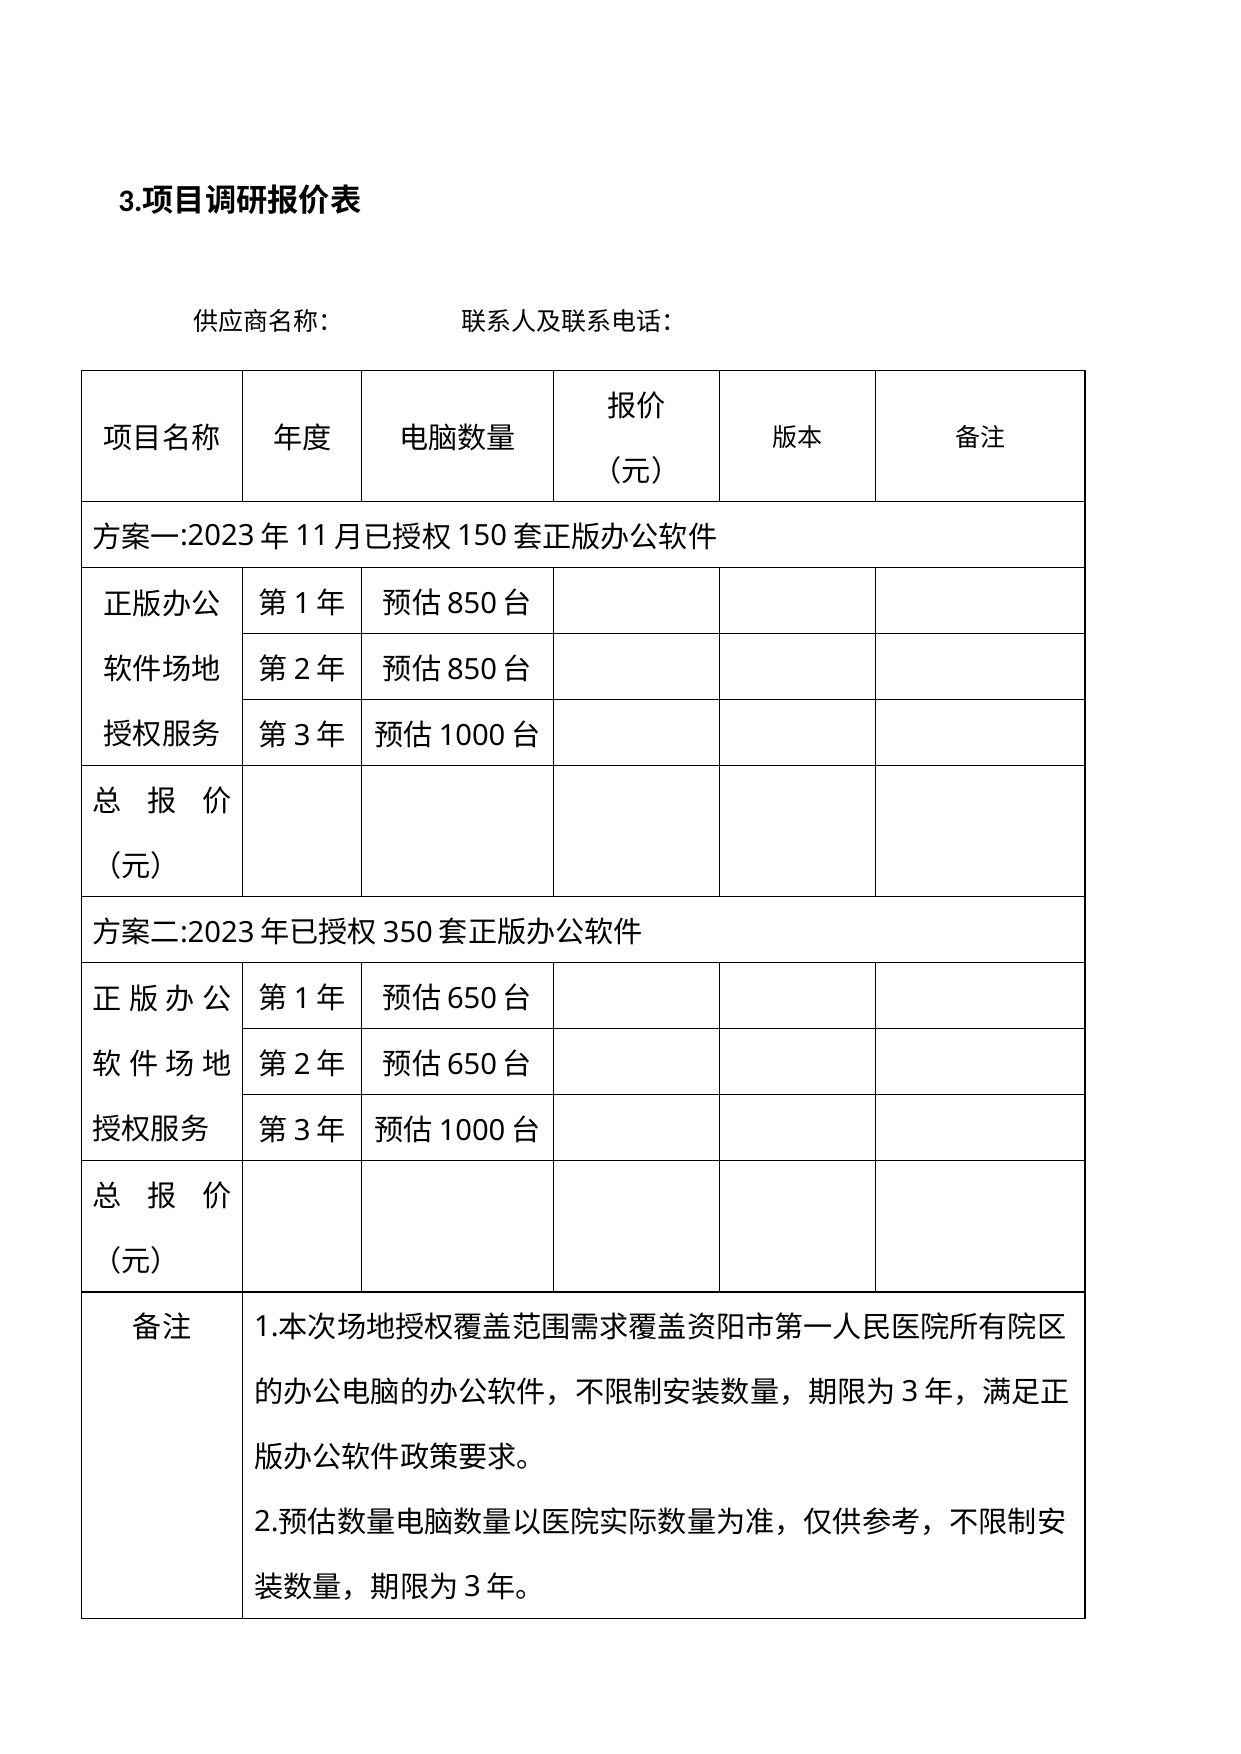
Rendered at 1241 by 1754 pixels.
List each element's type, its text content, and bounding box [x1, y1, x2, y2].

table_cell 预估850台 [362, 634, 553, 699]
table_cell [243, 766, 361, 896]
table_header 电脑数量 [362, 371, 553, 501]
table_header 报价（元） [554, 371, 719, 501]
table_cell [243, 1161, 361, 1291]
table_cell [876, 1029, 1084, 1094]
table_cell [876, 568, 1084, 633]
table_cell [554, 1161, 719, 1291]
table_cell [554, 963, 719, 1028]
table_cell 方案一:2023年11月已授权150套正版办公软件 [82, 502, 1084, 567]
table_cell 预估650台 [362, 1029, 553, 1094]
table_cell [720, 700, 875, 765]
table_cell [243, 1293, 1084, 1617]
table_cell [720, 1095, 875, 1160]
table_header 版本 [720, 371, 875, 501]
table_cell [554, 766, 719, 896]
table_cell [876, 634, 1084, 699]
table_cell 预估850台 [362, 568, 553, 633]
table_cell [876, 700, 1084, 765]
table_header 年度 [243, 371, 361, 501]
table_cell 预估1000台 [362, 1095, 553, 1160]
table_cell [720, 568, 875, 633]
table_cell [720, 1029, 875, 1094]
table_cell [720, 634, 875, 699]
table_cell 第1年 [243, 568, 361, 633]
table_cell 第1年 [243, 963, 361, 1028]
table_cell [720, 963, 875, 1028]
table_cell 第2年 [243, 1029, 361, 1094]
table_cell 正版办公软件场地授权服务 [82, 568, 242, 765]
table_cell 备注 [82, 1293, 242, 1617]
text 供应商名称： 联系人及联系电话： [118, 287, 1122, 352]
table_cell [362, 766, 553, 896]
table_cell [554, 568, 719, 633]
table_cell [876, 1161, 1084, 1291]
table_cell [720, 766, 875, 896]
table_cell [876, 963, 1084, 1028]
table_cell [554, 634, 719, 699]
table_cell 预估1000台 [362, 700, 553, 765]
table_cell 第3年 [243, 1095, 361, 1160]
table_cell [876, 1095, 1084, 1160]
table_cell [554, 1095, 719, 1160]
table_cell 预估650台 [362, 963, 553, 1028]
table_cell [554, 1029, 719, 1094]
table_cell 第2年 [243, 634, 361, 699]
table_cell 总报价（元） [82, 1161, 242, 1291]
table_cell 总报价（元） [82, 766, 242, 896]
table_cell 方案二:2023年已授权350套正版办公软件 [82, 897, 1084, 962]
table_cell 正版办公软件场地授权服务 [82, 963, 242, 1160]
table_cell 第3年 [243, 700, 361, 765]
table_header 项目名称 [82, 371, 242, 501]
table_header 备注 [876, 371, 1084, 501]
subtitle 3.项目调研报价表 [118, 165, 1122, 230]
table_cell [554, 700, 719, 765]
table_cell [720, 1161, 875, 1291]
table_cell [362, 1161, 553, 1291]
table_cell [876, 766, 1084, 896]
